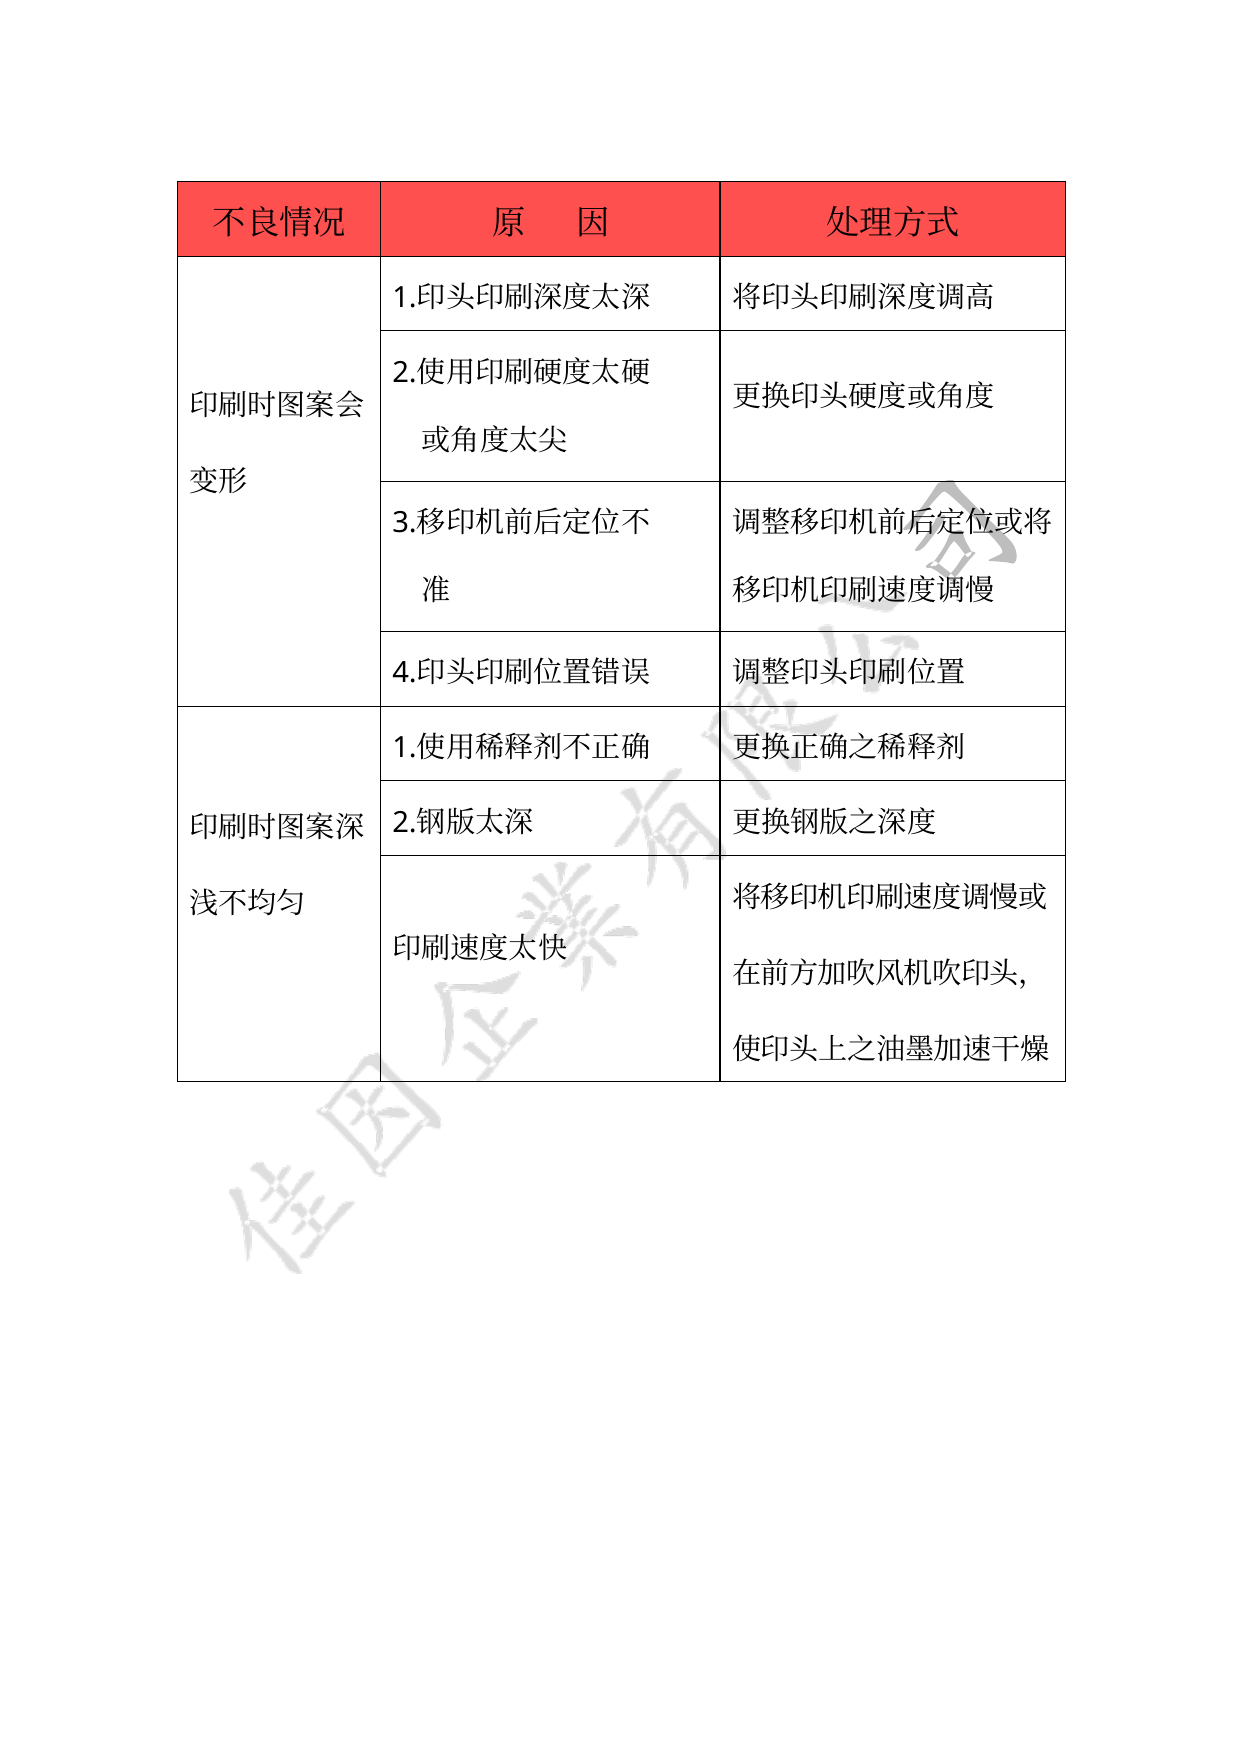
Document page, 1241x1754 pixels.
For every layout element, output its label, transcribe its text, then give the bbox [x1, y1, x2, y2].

table_cell 更换钢版之深度 [721, 781, 1065, 855]
table_cell 将印头印刷深度调高 [721, 257, 1065, 330]
table_cell 更换正确之稀释剂 [721, 707, 1065, 780]
table_cell 调整印头印刷位置 [721, 632, 1065, 706]
table_cell 更换印头硬度或角度 [721, 331, 1065, 481]
picture [228, 1082, 920, 1274]
table_cell 印刷时图案会变形 [178, 257, 380, 706]
table_header 不良情况 [178, 182, 380, 256]
table_cell 印刷时图案深浅不均匀 [178, 707, 380, 1081]
table_cell 3.移印机前后定位不 准 [381, 482, 719, 631]
table_cell 4.印头印刷位置错误 [381, 632, 719, 706]
table_cell 印刷速度太快 [381, 856, 719, 1081]
table_cell 2.钢版太深 [381, 781, 719, 855]
table_header 原 因 [381, 182, 719, 256]
table_cell 1.使用稀释剂不正确 [381, 707, 719, 780]
table_cell 1.印头印刷深度太深 [381, 257, 719, 330]
table_header 处理方式 [721, 182, 1065, 256]
table_cell 2.使用印刷硬度太硬 或角度太尖 [381, 331, 719, 481]
table_cell 调整移印机前后定位或将 移印机印刷速度调慢 [721, 482, 1065, 631]
table_cell 将移印机印刷速度调慢或在前方加吹风机吹印头， 使印头上之油墨加速干燥 [721, 856, 1065, 1081]
